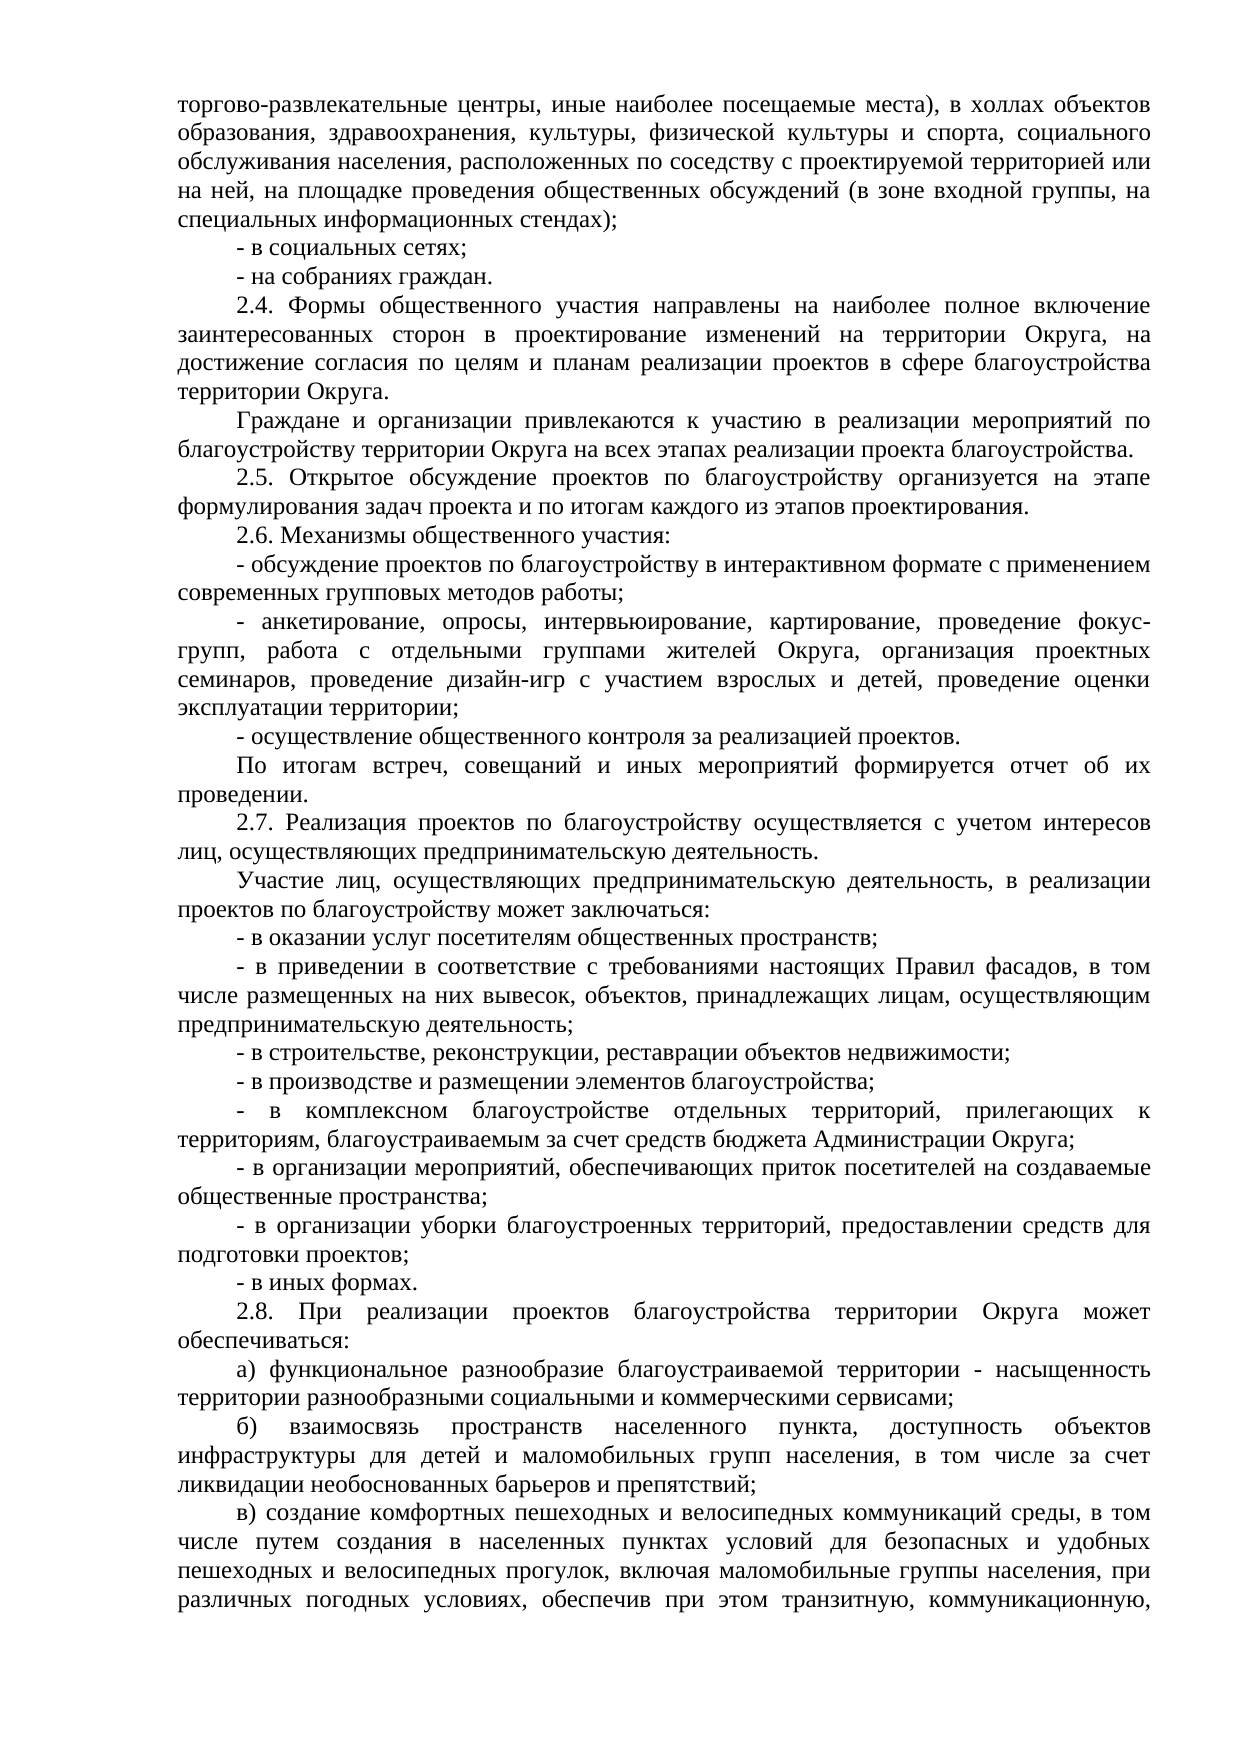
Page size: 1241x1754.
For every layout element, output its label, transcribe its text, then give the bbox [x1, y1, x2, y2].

text - осуществление общественного контроля за реализацией проектов. [177, 721, 1152, 750]
text - в социальных сетях; [177, 232, 1152, 261]
text - в производстве и размещении элементов благоустройства; [177, 1066, 1152, 1095]
text По итогам встреч, совещаний и иных мероприятий формируется отчет об их проведении. [177, 750, 1152, 807]
text а) функциональное разнообразие благоустраиваемой территории - насыщенность территории разнообразными социальными и коммерческими сервисами; [177, 1354, 1152, 1411]
text - в организации мероприятий, обеспечивающих приток посетителей на создаваемые общественные пространства; [177, 1152, 1152, 1210]
text - в строительстве, реконструкции, реставрации объектов недвижимости; [177, 1037, 1152, 1066]
text - анкетирование, опросы, интервьюирование, картирование, проведение фокус-групп, работа с отдельными группами жителей Округа, организация проектных семинаров, проведение дизайн-игр с участием взрослых и детей, проведение оценки эксплуатации территории; [177, 606, 1152, 721]
text - в комплексном благоустройстве отдельных территорий, прилегающих к территориям, благоустраиваемым за счет средств бюджета Администрации Округа; [177, 1095, 1152, 1152]
text 2.4. Формы общественного участия направлены на наиболее полное включение заинтересованных сторон в проектирование изменений на территории Округа, на достижение согласия по целям и планам реализации проектов в сфере благоустройства территории Округа. [177, 290, 1152, 405]
text Граждане и организации привлекаются к участию в реализации мероприятий по благоустройству территории Округа на всех этапах реализации проекта благоустройства. [177, 405, 1152, 462]
text - в организации уборки благоустроенных территорий, предоставлении средств для подготовки проектов; [177, 1210, 1152, 1267]
text - в иных формах. [177, 1267, 1152, 1296]
text 2.7. Реализация проектов по благоустройству осуществляется с учетом интересов лиц, осуществляющих предпринимательскую деятельность. [177, 807, 1152, 865]
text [177, 89, 1152, 232]
text 2.8. При реализации проектов благоустройства территории Округа может обеспечиваться: [177, 1296, 1152, 1354]
text 2.5. Открытое обсуждение проектов по благоустройству организуется на этапе формулирования задач проекта и по итогам каждого из этапов проектирования. [177, 462, 1152, 520]
text - обсуждение проектов по благоустройству в интерактивном формате с применением современных групповых методов работы; [177, 549, 1152, 606]
text - в оказании услуг посетителям общественных пространств; [177, 922, 1152, 951]
text б) взаимосвязь пространств населенного пункта, доступность объектов инфраструктуры для детей и маломобильных групп населения, в том числе за счет ликвидации необоснованных барьеров и препятствий; [177, 1411, 1152, 1497]
text - в приведении в соответствие с требованиями настоящих Правил фасадов, в том числе размещенных на них вывесок, объектов, принадлежащих лицам, осуществляющим предпринимательскую деятельность; [177, 951, 1152, 1037]
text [177, 1497, 1152, 1612]
text - на собраниях граждан. [177, 261, 1152, 290]
text Участие лиц, осуществляющих предпринимательскую деятельность, в реализации проектов по благоустройству может заключаться: [177, 865, 1152, 922]
text 2.6. Механизмы общественного участия: [177, 520, 1152, 549]
